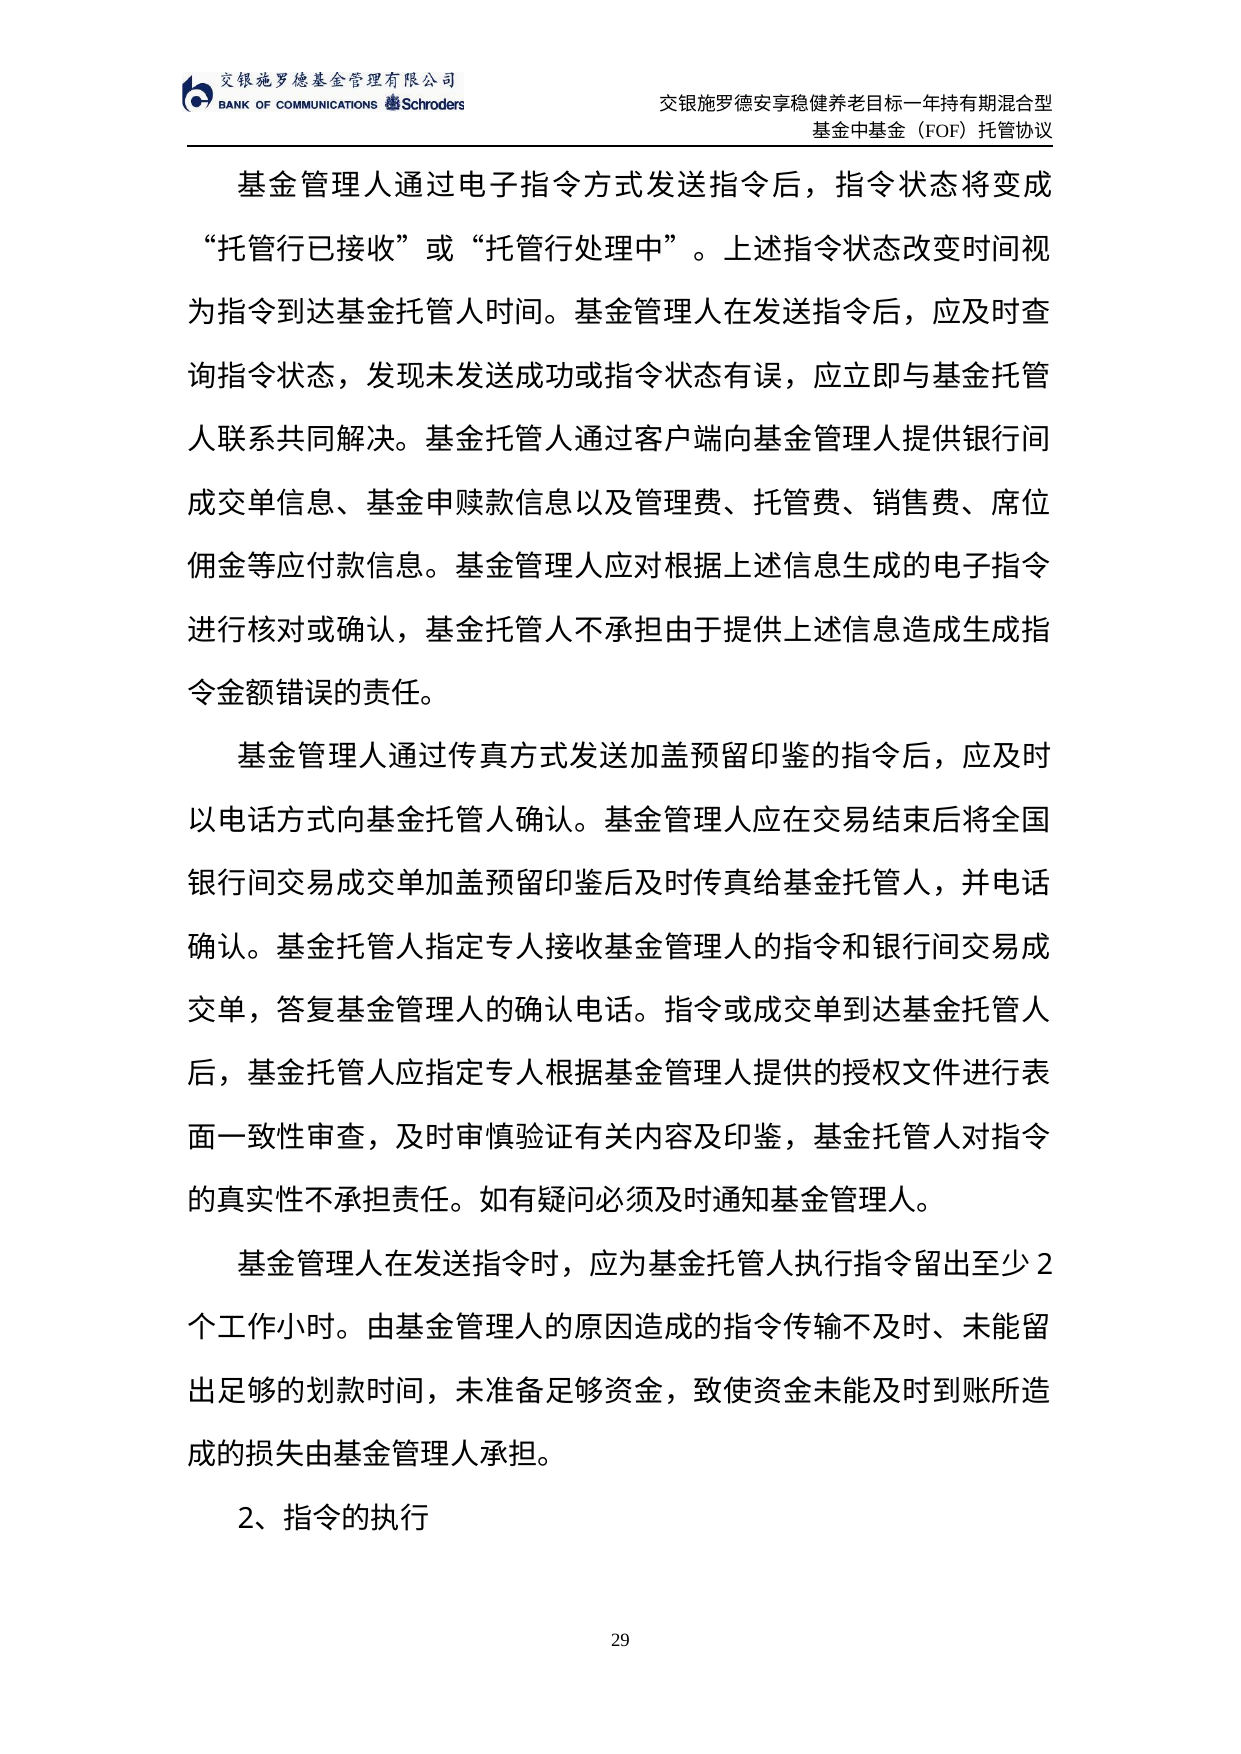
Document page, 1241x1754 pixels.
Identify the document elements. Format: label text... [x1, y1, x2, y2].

text 基金管理人在发送指令时，应为基金托管人执行指令留出至少2个工作小时。由基金管理人的原因造成的指令传输不及时、未能留出足够的划款时间，未准备足够资金，致使资金未能及时到账所造成的损失由基金管理人承担。 [187, 1240, 1053, 1473]
text 基金管理人通过传真方式发送加盖预留印鉴的指令后，应及时以电话方式向基金托管人确认。基金管理人应在交易结束后将全国银行间交易成交单加盖预留印鉴后及时传真给基金托管人，并电话确认。基金托管人指定专人接收基金管理人的指令和银行间交易成交单，答复基金管理人的确认电话。指令或成交单到达基金托管人后，基金托管人应指定专人根据基金管理人提供的授权文件进行表面一致性审查，及时审慎验证有关内容及印鉴，基金托管人对指令的真实性不承担责任。如有疑问必须及时通知基金管理人。 [187, 733, 1053, 1219]
text 2、指令的执行 [187, 1494, 1053, 1537]
text 基金管理人通过电子指令方式发送指令后，指令状态将变成“托管行已接收”或“托管行处理中”。上述指令状态改变时间视为指令到达基金托管人时间。基金管理人在发送指令后，应及时查询指令状态，发现未发送成功或指令状态有误，应立即与基金托管人联系共同解决。基金托管人通过客户端向基金管理人提供银行间成交单信息、基金申赎款信息以及管理费、托管费、销售费、席位佣金等应付款信息。基金管理人应对根据上述信息生成的电子指令进行核对或确认，基金托管人不承担由于提供上述信息造成生成指令金额错误的责任。 [187, 162, 1053, 712]
picture [182, 72, 464, 112]
